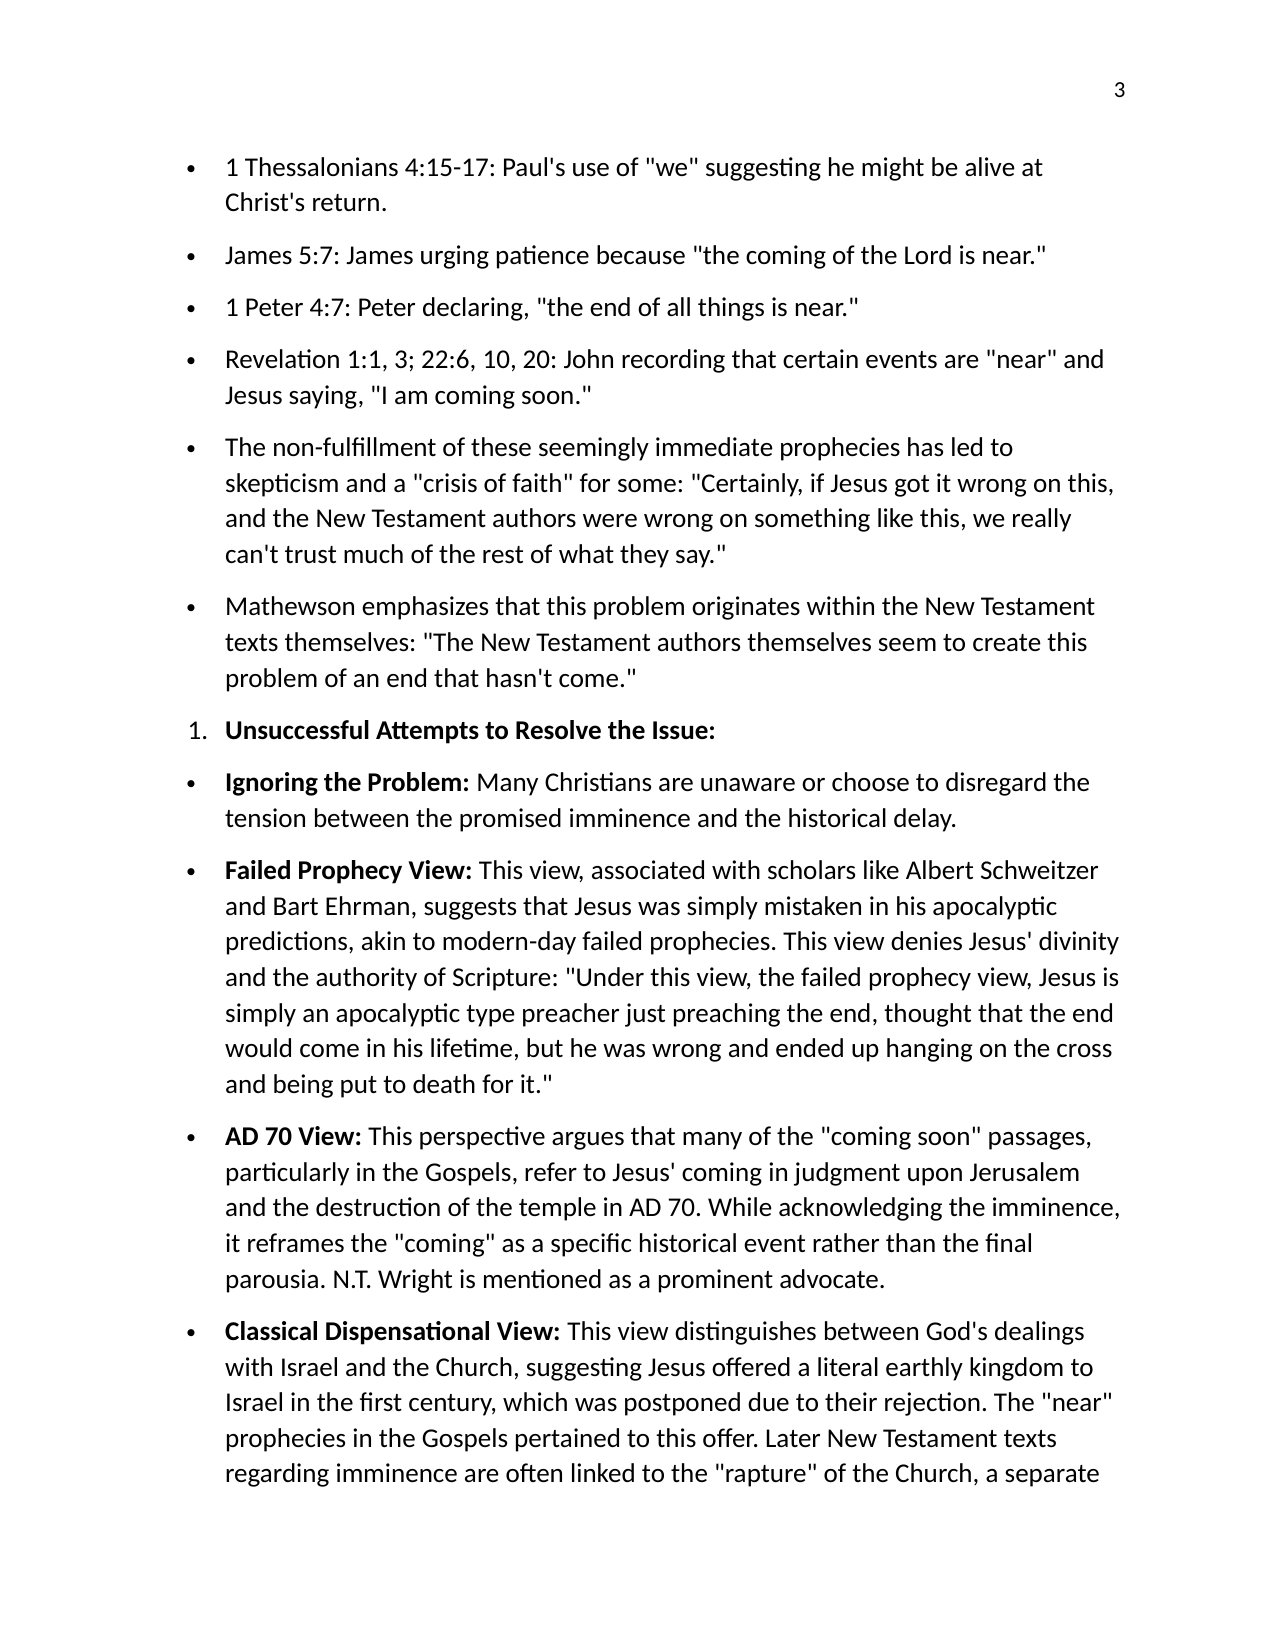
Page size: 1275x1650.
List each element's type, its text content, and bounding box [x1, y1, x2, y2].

list Mathewson emphasizes that this problem originates within the New Testament texts themselves: "The New Testament authors themselves seem to create this problem of an end that hasn't come." [187, 589, 1125, 694]
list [187, 1314, 1125, 1490]
list AD 70 View: This perspective argues that many of the "coming soon" passages, particularly in the Gospels, refer to Jesus' coming in judgment upon Jerusalem and the destruction of the temple in AD 70. While acknowledging the imminence, it reframes the "coming" as a specific historical event rather than the final parousia. N.T. Wright is mentioned as a prominent advocate. [187, 1119, 1125, 1295]
list Ignoring the Problem: Many Christians are unaware or choose to disregard the tension between the promised imminence and the historical delay. [187, 765, 1125, 834]
list 1 Peter 4:7: Peter declaring, "the end of all things is near." [187, 290, 1125, 323]
list Revelation 1:1, 3; 22:6, 10, 20: John recording that certain events are "near" and Jesus saying, "I am coming soon." [187, 342, 1125, 411]
list 1 Thessalonians 4:15-17: Paul's use of "we" suggesting he might be alive at Christ's return. [187, 150, 1125, 219]
list Unsuccessful Attempts to Resolve the Issue: [187, 713, 1125, 746]
list The non-fulfillment of these seemingly immediate prophecies has led to skepticism and a "crisis of faith" for some: "Certainly, if Jesus got it wrong on this, and the New Testament authors were wrong on something like this, we really can't trust much of the rest of what they say." [187, 430, 1125, 570]
list James 5:7: James urging patience because "the coming of the Lord is near." [187, 238, 1125, 271]
list Failed Prophecy View: This view, associated with scholars like Albert Schweitzer and Bart Ehrman, suggests that Jesus was simply mistaken in his apocalyptic predictions, akin to modern-day failed prophecies. This view denies Jesus' divinity and the authority of Scripture: "Under this view, the failed prophecy view, Jesus is simply an apocalyptic type preacher just preaching the end, thought that the end would come in his lifetime, but he was wrong and ended up hanging on the cross and being put to death for it." [187, 853, 1125, 1100]
